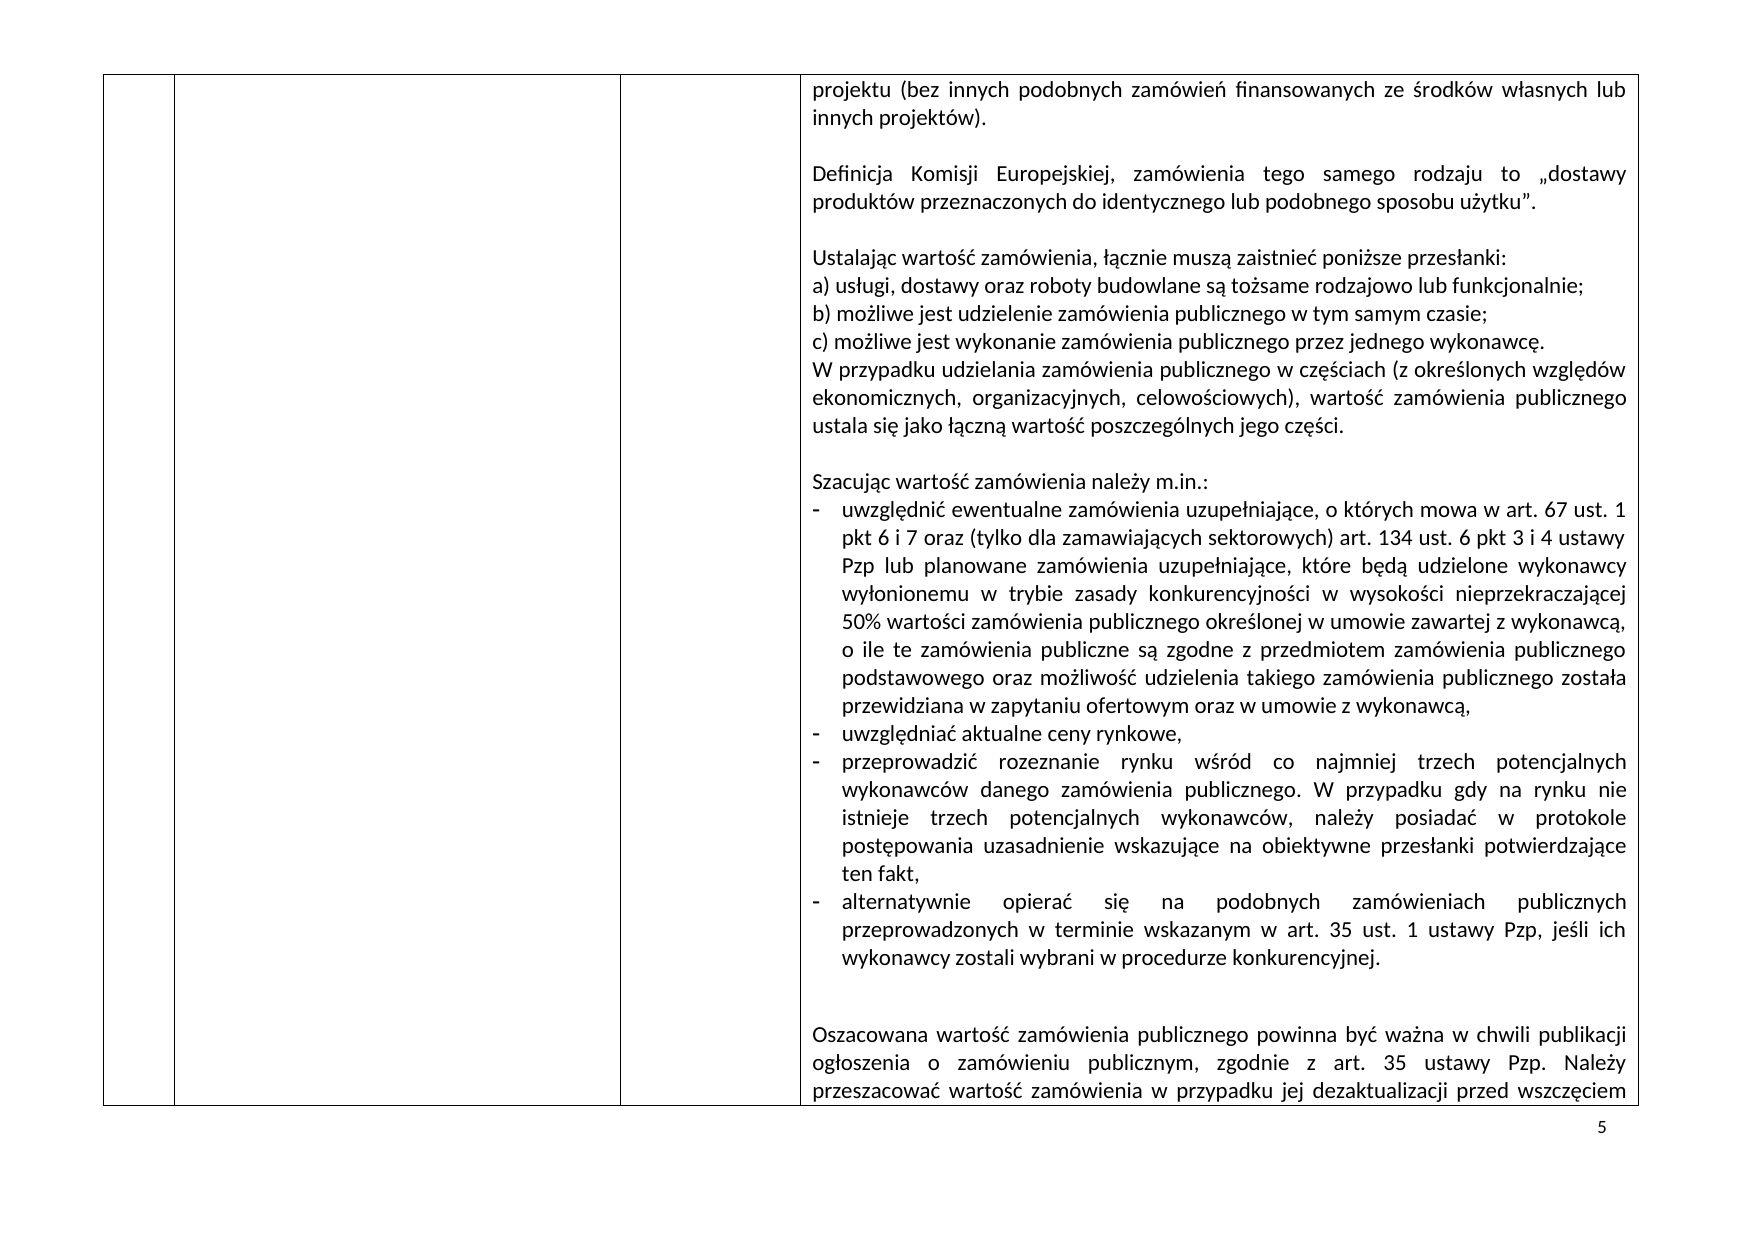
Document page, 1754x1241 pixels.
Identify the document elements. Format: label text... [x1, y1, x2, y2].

table_cell 4 [104, 75, 174, 1104]
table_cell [175, 75, 620, 1104]
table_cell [621, 75, 800, 1104]
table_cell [801, 75, 1638, 1104]
